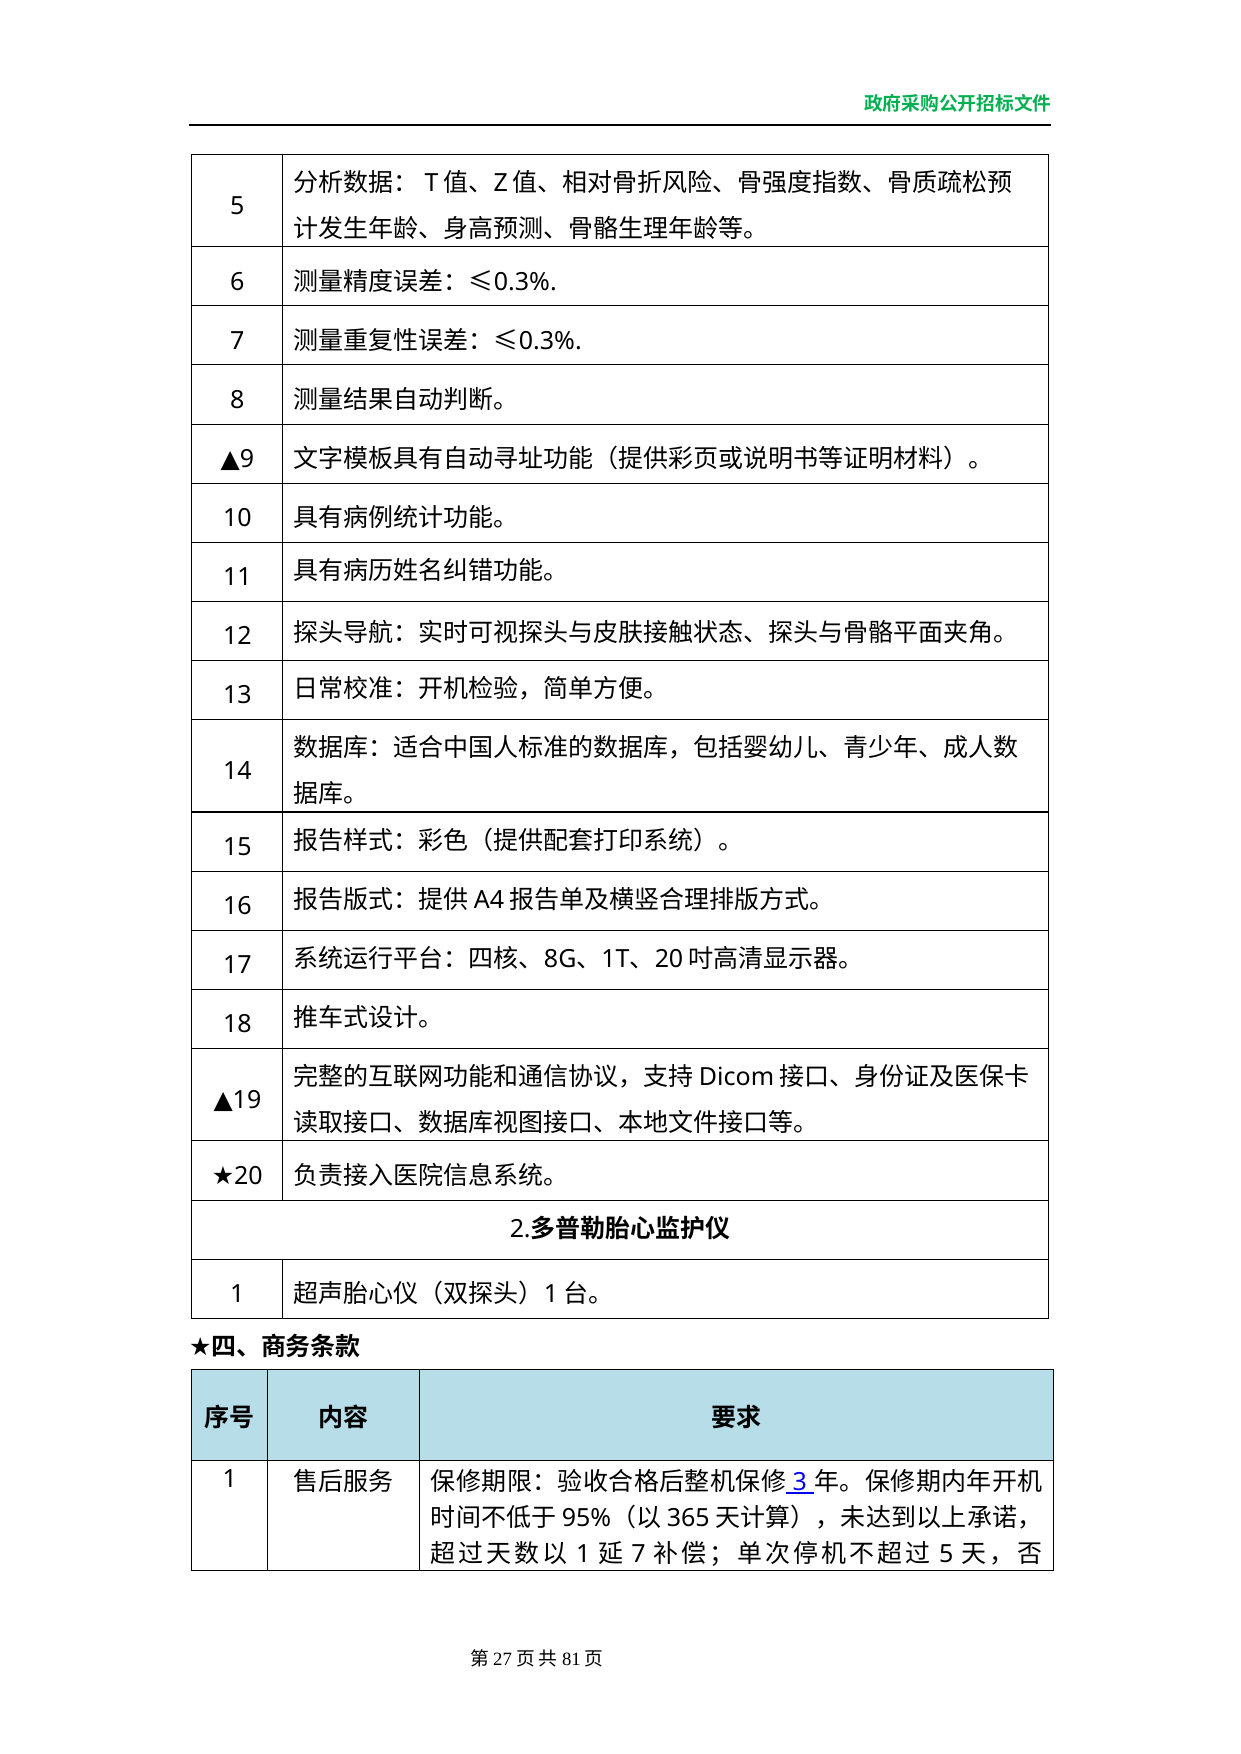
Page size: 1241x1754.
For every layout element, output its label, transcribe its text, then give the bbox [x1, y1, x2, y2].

table_cell 超声胎心仪（双探头）1台。 [283, 1260, 1048, 1318]
table_cell 2.多普勒胎心监护仪 [192, 1201, 1048, 1258]
table_cell 售后服务 [268, 1461, 419, 1570]
table_cell ▲19 [192, 1049, 282, 1140]
table_cell 17 [192, 931, 282, 989]
table_cell 7 [192, 306, 282, 364]
table_cell 测量重复性误差：≤0.3%. [283, 306, 1048, 364]
list ★四、商务条款 [189, 1327, 1040, 1363]
table_cell 报告样式：彩色（提供配套打印系统）。 [283, 813, 1048, 871]
table_cell 1 [192, 1461, 267, 1570]
table_cell 分析数据： T值、Z值、相对骨折风险、骨强度指数、骨质疏松预计发生年龄、身高预测、骨骼生理年龄等。 [283, 155, 1048, 246]
table_header 序号 [192, 1370, 267, 1460]
table_cell 1 [192, 1260, 282, 1318]
table_cell 14 [192, 720, 282, 811]
table_cell 18 [192, 990, 282, 1048]
table_cell 文字模板具有自动寻址功能（提供彩页或说明书等证明材料）。 [283, 425, 1048, 482]
table_header 要求 [420, 1370, 1053, 1460]
table_cell ▲9 [192, 425, 282, 482]
table_cell 推车式设计。 [283, 990, 1048, 1048]
table_cell 6 [192, 247, 282, 305]
table_cell ★20 [192, 1141, 282, 1199]
table_cell 13 [192, 661, 282, 719]
table_cell 测量精度误差：≤0.3%. [283, 247, 1048, 305]
table_cell 10 [192, 484, 282, 542]
table_cell 11 [192, 543, 282, 601]
table_cell 系统运行平台：四核、8G、1T、20吋高清显示器。 [283, 931, 1048, 989]
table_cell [420, 1461, 1053, 1570]
table_cell 负责接入医院信息系统。 [283, 1141, 1048, 1199]
table_cell 12 [192, 602, 282, 660]
table_cell 15 [192, 813, 282, 871]
table_cell 8 [192, 365, 282, 423]
table_cell 日常校准：开机检验，简单方便。 [283, 661, 1048, 719]
table_cell 数据库：适合中国人标准的数据库，包括婴幼儿、青少年、成人数据库。 [283, 720, 1048, 811]
table_cell 测量结果自动判断。 [283, 365, 1048, 423]
table_cell 完整的互联网功能和通信协议，支持Dicom接口、身份证及医保卡读取接口、数据库视图接口、本地文件接口等。 [283, 1049, 1048, 1140]
table_cell 具有病例统计功能。 [283, 484, 1048, 542]
table_cell 报告版式：提供A4报告单及横竖合理排版方式。 [283, 872, 1048, 929]
table_cell 具有病历姓名纠错功能。 [283, 543, 1048, 601]
table_cell 16 [192, 872, 282, 929]
table_cell 探头导航：实时可视探头与皮肤接触状态、探头与骨骼平面夹角。 [283, 602, 1048, 660]
table_cell 5 [192, 155, 282, 246]
table_header 内容 [268, 1370, 419, 1460]
